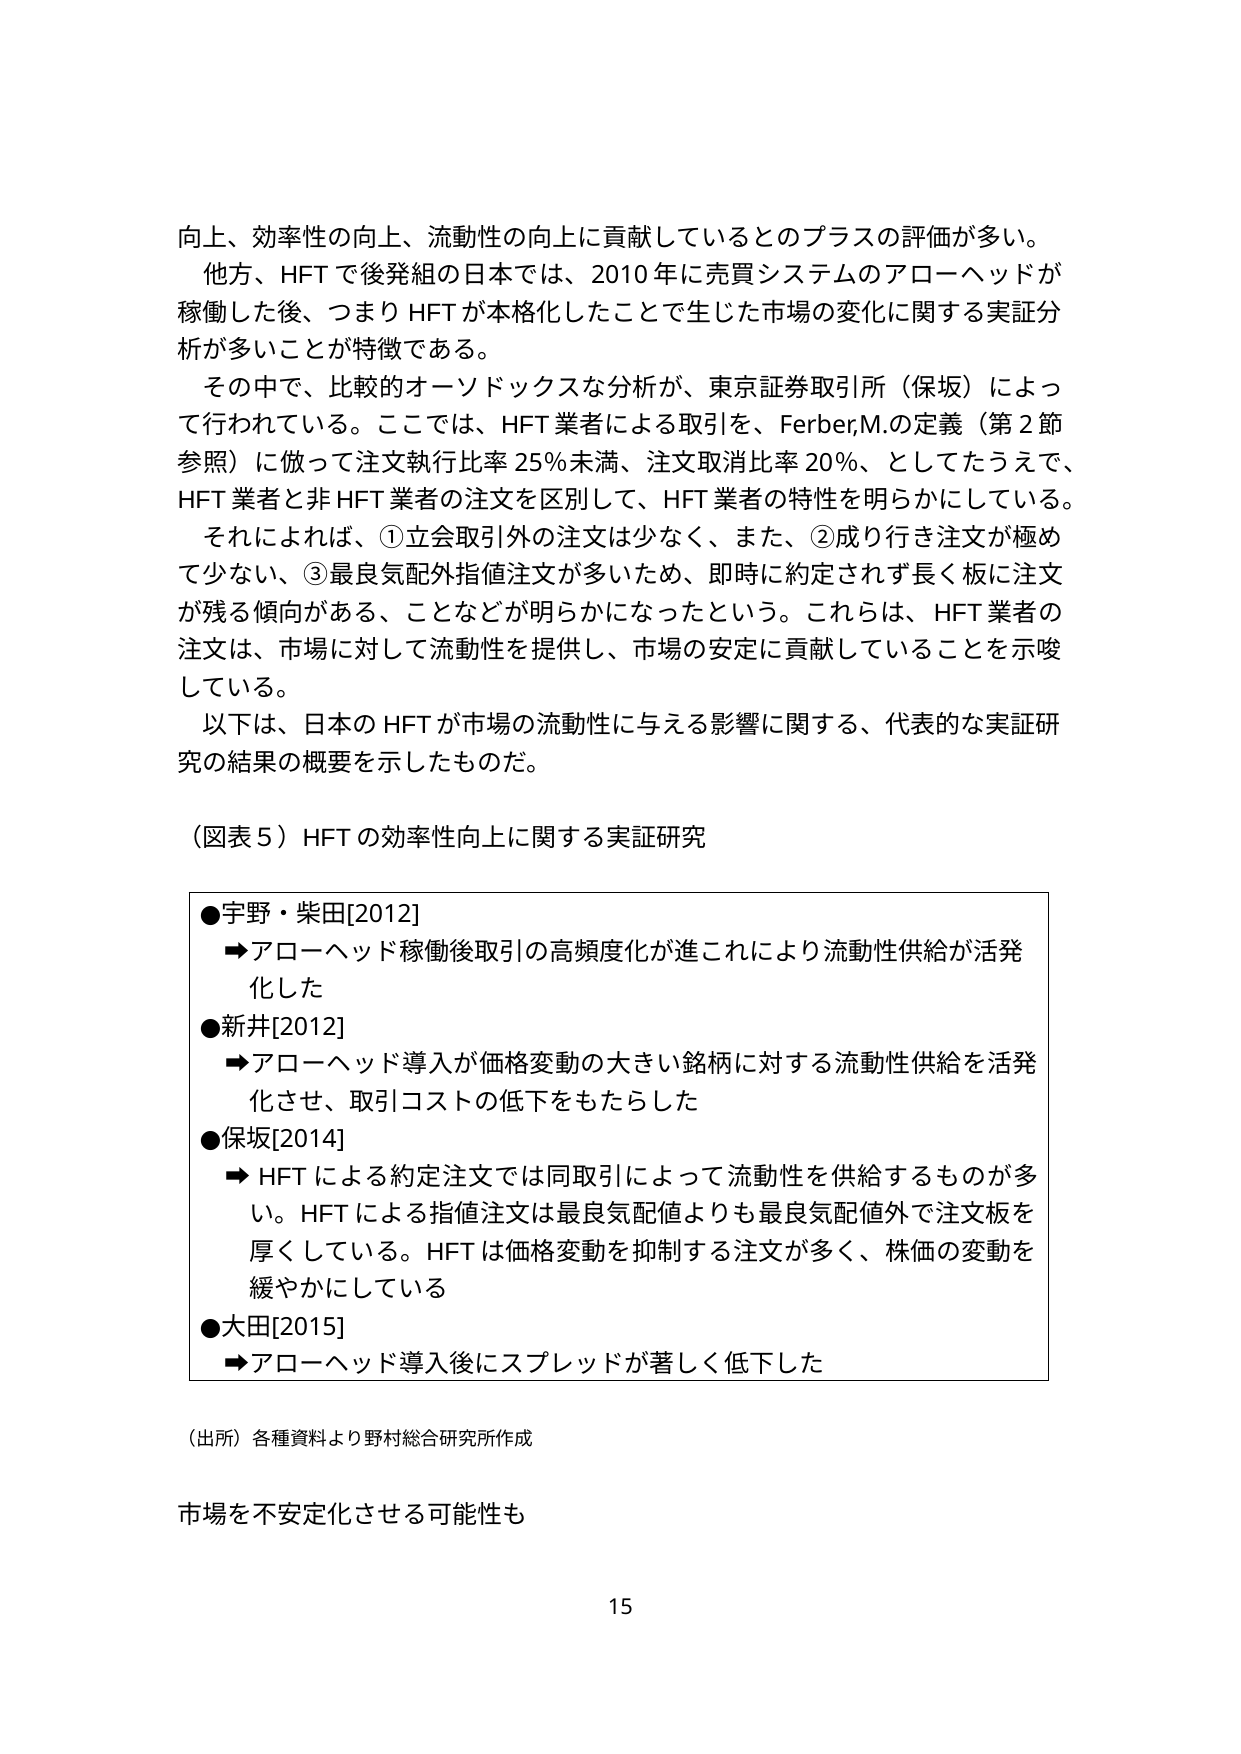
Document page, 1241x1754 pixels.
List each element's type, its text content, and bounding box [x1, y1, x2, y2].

text 他方、HFTで後発組の日本では、2010年に売買システムのアローヘッドが稼働した後、つまりHFTが本格化したことで生じた市場の変化に関する実証分析が多いことが特徴である。 [177, 254, 1063, 367]
text その中で、比較的オーソドックスな分析が、東京証券取引所（保坂）によって行われている。ここでは、HFT業者による取引を、Ferber,M.の定義（第2節参照）に倣って注文執行比率25％未満、注文取消比率20％、としてたうえで、HFT業者と非HFT業者の注文を区別して、HFT業者の特性を明らかにしている。 [177, 367, 1063, 517]
text （図表５）HFTの効率性向上に関する実証研究 [177, 817, 1063, 854]
text 市場を不安定化させる可能性も [177, 1494, 1063, 1531]
table_header ●宇野・柴田[2012] ➡アローヘッド稼働後取引の高頻度化が進これにより流動性供給が活発 化した ●新井[2012] ➡アローヘッド導入が価格変動の大きい銘柄に対する流動性供給を活発化させ、取引コストの低下をもたらした ●保坂[2014] ➡ HFTによる約定注文では同取引によって流動性を供給するものが多い。HFTによる指値注文は最良気配値よりも最良気配値外で注文板を厚くしている。HFTは価格変動を抑制する注文が多く、株価の変動を緩やかにしている ●大田[2015] ➡アローヘッド導入後にスプレッドが著しく低下した [190, 893, 1048, 1380]
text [177, 217, 1063, 254]
text 以下は、日本のHFTが市場の流動性に与える影響に関する、代表的な実証研究の結果の概要を示したものだ。 [177, 704, 1063, 779]
text （出所）各種資料より野村総合研究所作成 [177, 1419, 1063, 1456]
text それによれば、①立会取引外の注文は少なく、また、②成り行き注文が極めて少ない、③最良気配外指値注文が多いため、即時に約定されず長く板に注文が残る傾向がある、ことなどが明らかになったという。これらは、HFT業者の注文は、市場に対して流動性を提供し、市場の安定に貢献していることを示唆している。 [177, 517, 1063, 704]
